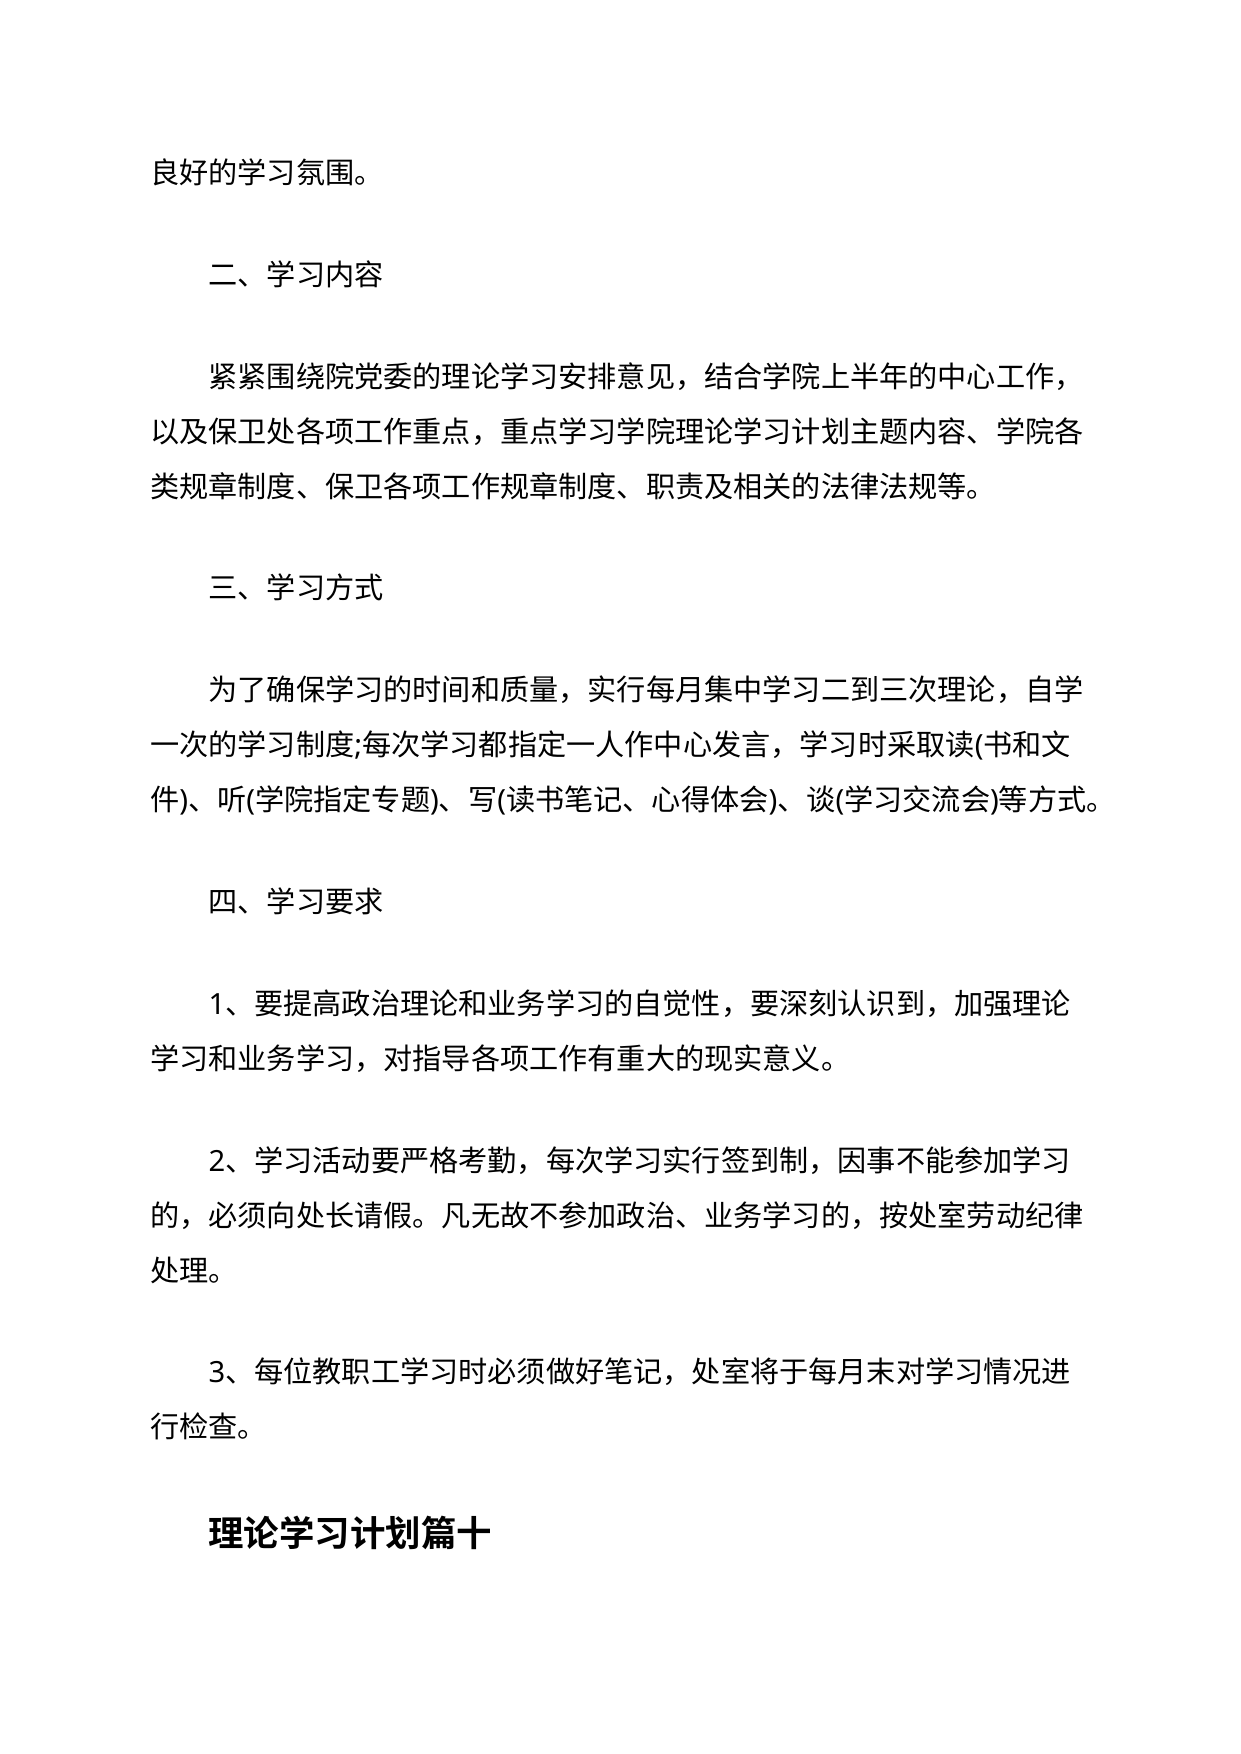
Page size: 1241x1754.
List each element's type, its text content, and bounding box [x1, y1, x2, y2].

text 为了确保学习的时间和质量，实行每月集中学习二到三次理论，自学一次的学习制度;每次学习都指定一人作中心发言，学习时采取读(书和文件)、听(学院指定专题)、写(读书笔记、心得体会)、谈(学习交流会)等方式。 [150, 667, 1090, 819]
text 1、要提高政治理论和业务学习的自觉性，要深刻认识到，加强理论学习和业务学习，对指导各项工作有重大的现实意义。 [150, 981, 1090, 1078]
text 2、学习活动要严格考勤，每次学习实行签到制，因事不能参加学习的，必须向处长请假。凡无故不参加政治、业务学习的，按处室劳动纪律处理。 [150, 1137, 1090, 1289]
text 四、学习要求 [150, 879, 1090, 921]
text 紧紧围绕院党委的理论学习安排意见，结合学院上半年的中心工作，以及保卫处各项工作重点，重点学习学院理论学习计划主题内容、学院各类规章制度、保卫各项工作规章制度、职责及相关的法律法规等。 [150, 353, 1090, 506]
text 理论学习计划篇十 [150, 1506, 1090, 1557]
text 3、每位教职工学习时必须做好笔记，处室将于每月末对学习情况进行检查。 [150, 1349, 1090, 1446]
text 二、学习内容 [150, 252, 1090, 294]
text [150, 150, 1090, 192]
text 三、学习方式 [150, 565, 1090, 607]
